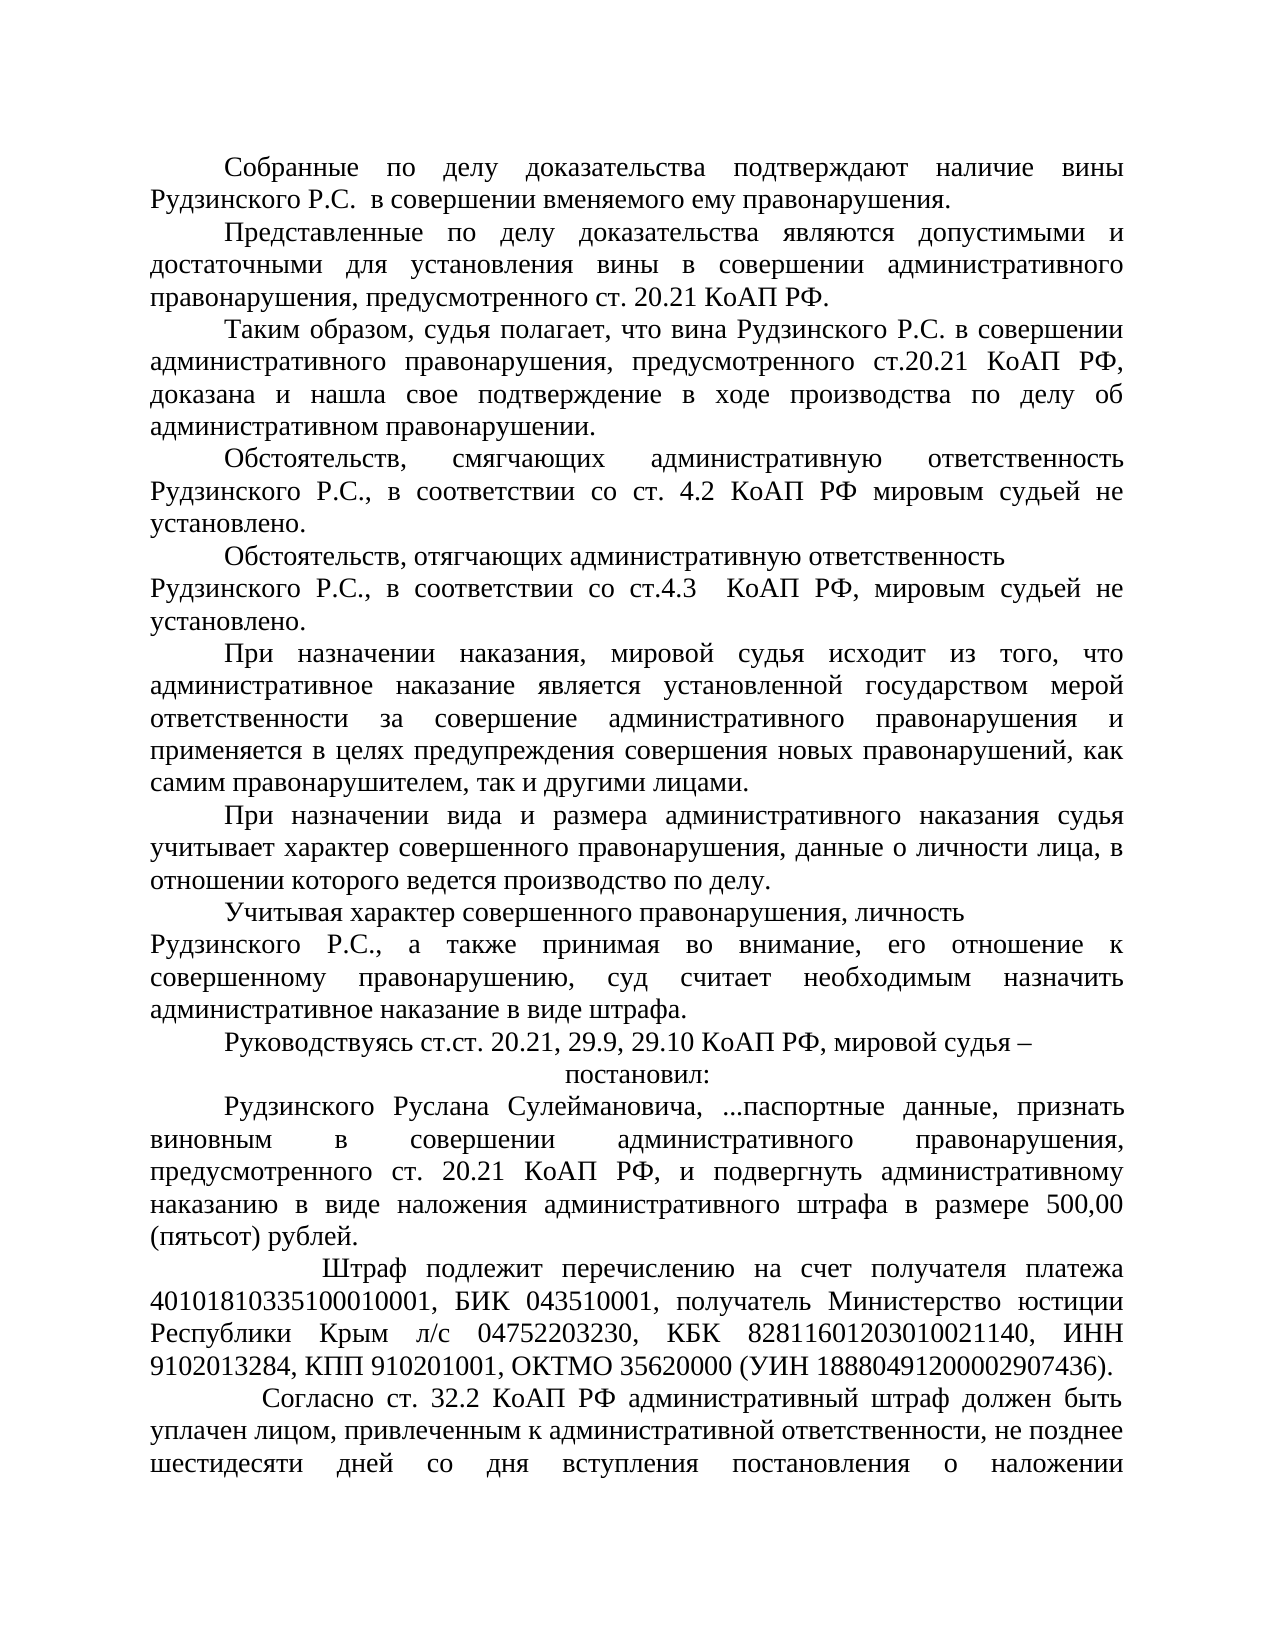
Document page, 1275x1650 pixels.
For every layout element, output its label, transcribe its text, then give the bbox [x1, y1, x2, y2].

text Обстоятельств, смягчающих административную ответственность Рудзинского Р.С., в соответствии со ст. 4.2 КоАП РФ мировым судьей не установлено. [150, 442, 1125, 539]
text Учитывая характер совершенного правонарушения, личность Рудзинского Р.С., а также принимая во внимание, его отношение к совершенному правонарушению, суд считает необходимым назначить административное наказание в виде штрафа. [150, 895, 1125, 1025]
text постановил: [150, 1057, 1125, 1089]
text При назначении вида и размера административного наказания судья учитывает характер совершенного правонарушения, данные о личности лица, в отношении которого ведется производство по делу. [150, 798, 1125, 895]
text Собранные по делу доказательства подтверждают наличие вины Рудзинского Р.С. в совершении вменяемого ему правонарушения. [150, 150, 1125, 215]
text Руководствуясь ст.ст. 20.21, 29.9, 29.10 КоАП РФ, мировой судья – [150, 1025, 1125, 1057]
text Обстоятельств, отягчающих административную ответственность Рудзинского Р.С., в соответствии со ст.4.3 КоАП РФ, мировым судьей не установлено. [150, 539, 1125, 636]
text Штраф подлежит перечислению на счет получателя платежа 40101810335100010001, БИК 043510001, получатель Министерство юстиции Республики Крым л/с 04752203230, КБК 82811601203010021140, ИНН 9102013284, КПП 910201001, ОКТМО 35620000 (УИН 18880491200002907436). [150, 1251, 1125, 1381]
text Представленные по делу доказательства являются допустимыми и достаточными для установления вины в совершении административного правонарушения, предусмотренного ст. 20.21 КоАП РФ. [150, 215, 1125, 312]
text При назначении наказания, мировой судья исходит из того, что административное наказание является установленной государством мерой ответственности за совершение административного правонарушения и применяется в целях предупреждения совершения новых правонарушений, как самим правонарушителем, так и другими лицами. [150, 636, 1125, 798]
text Рудзинского Руслана Сулеймановича, ...паспортные данные, признать виновным в совершении административного правонарушения, предусмотренного ст. 20.21 КоАП РФ, и подвергнуть административному наказанию в виде наложения административного штрафа в размере 500,00 (пятьсот) рублей. [150, 1089, 1125, 1251]
text Таким образом, судья полагает, что вина Рудзинского Р.С. в совершении административного правонарушения, предусмотренного ст.20.21 КоАП РФ, доказана и нашла свое подтверждение в ходе производства по делу об административном правонарушении. [150, 312, 1125, 442]
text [150, 1381, 1125, 1478]
